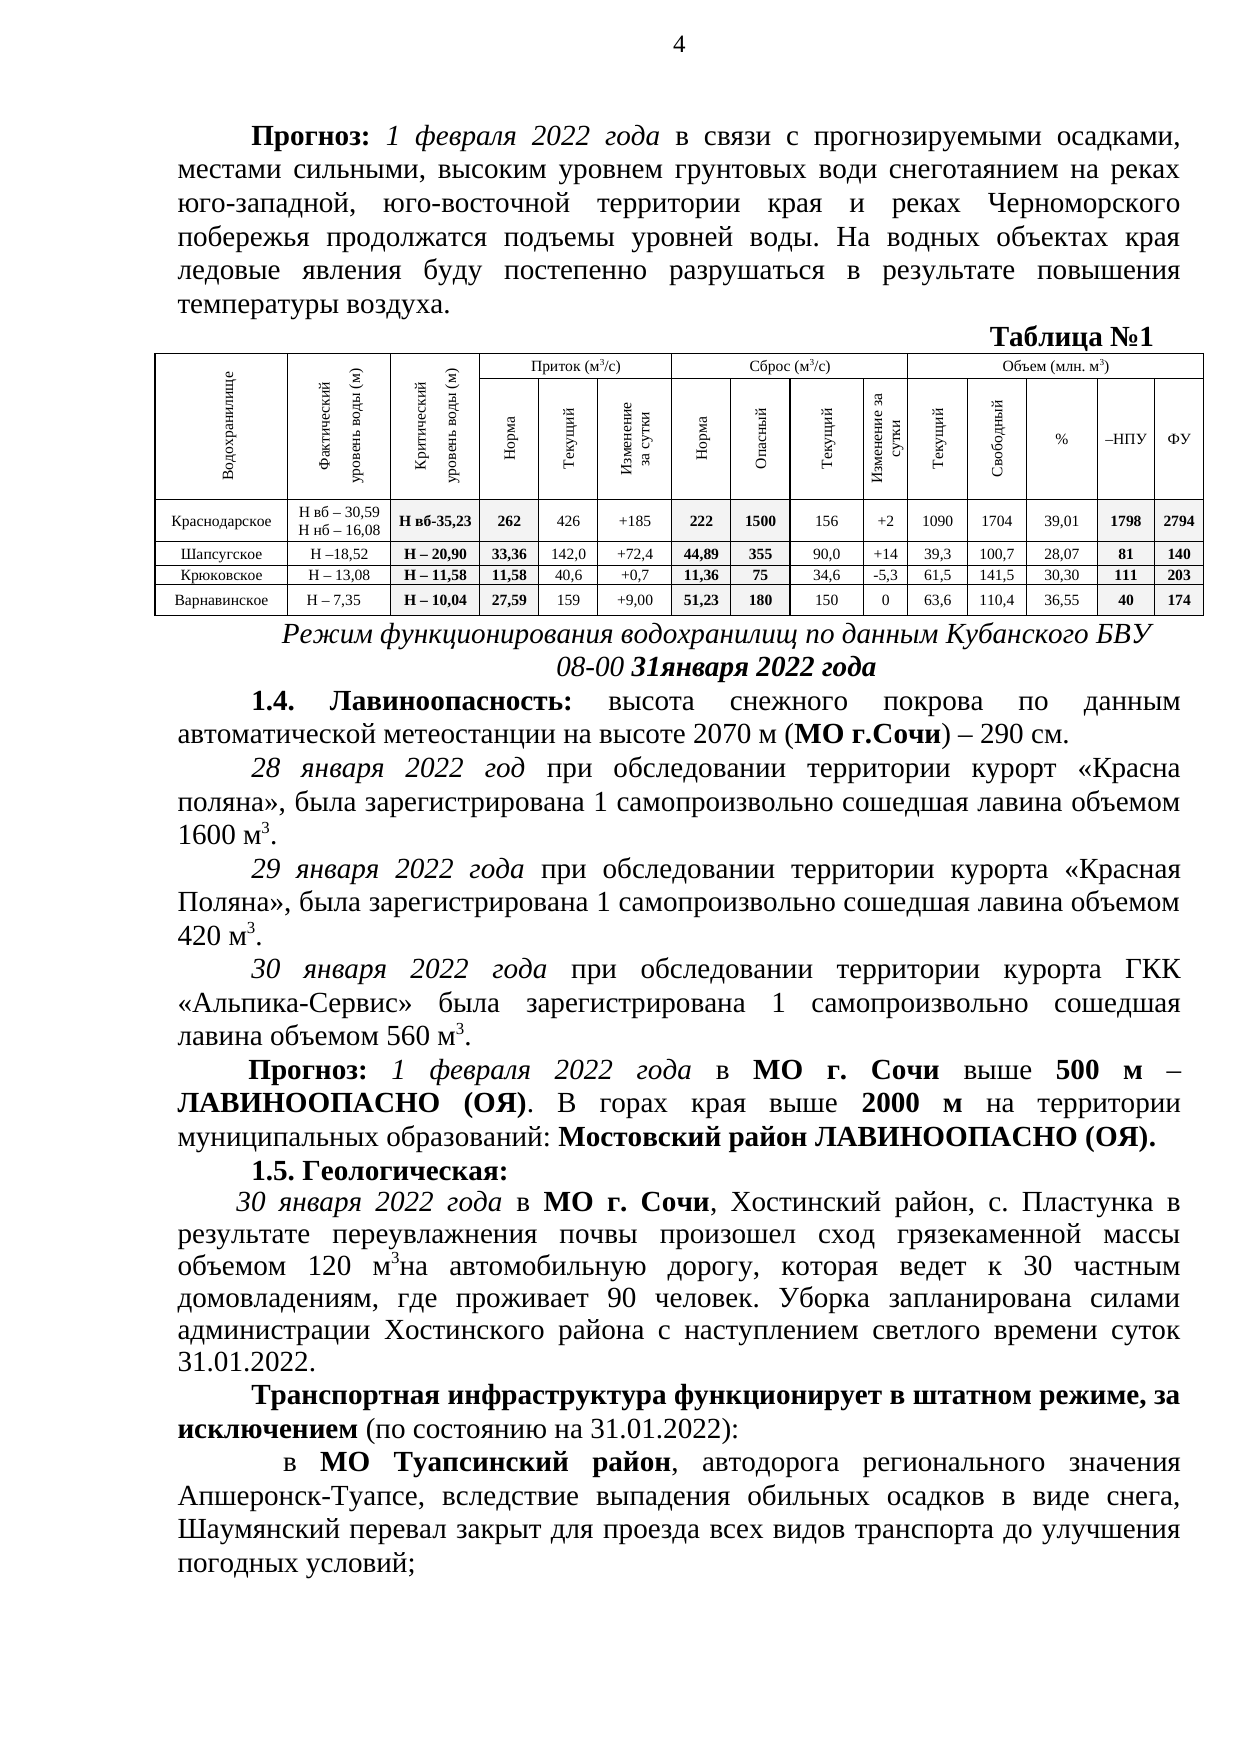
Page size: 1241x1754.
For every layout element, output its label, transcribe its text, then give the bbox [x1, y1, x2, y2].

table_header Фактический уровень воды (м) [288, 354, 390, 499]
table_cell +2 [864, 500, 907, 541]
text 30 января 2022 года при обследовании территории курорта ГКК «Альпика-Сервис» была зарегистрирована 1 самопроизвольно сошедшая лавина объемом 560 м3. [177, 951, 1181, 1052]
table_cell Свободный [968, 379, 1026, 499]
table_cell –НПУ [1098, 379, 1154, 499]
table_cell 44,89 [672, 542, 730, 565]
table_header Сброс (м3/с) [672, 354, 907, 378]
table_cell 1500 [731, 500, 789, 541]
table_header Критический уровень воды (м) [391, 354, 479, 499]
table_cell Изменение за сутки [598, 379, 671, 499]
table_cell 150 [791, 585, 863, 615]
table_cell 2794 [1155, 500, 1203, 541]
table_cell Текущий [791, 379, 863, 499]
table_cell Текущий [539, 379, 597, 499]
table_cell 180 [731, 585, 789, 615]
text 1.4. Лавиноопасность: высота снежного покрова по данным автоматической метеостанции на высоте 2070 м (МО г.Сочи) – 290 см. [177, 683, 1181, 750]
table_cell Н – 10,04 [391, 585, 479, 615]
table_cell Н –18,52 [288, 542, 390, 565]
table_cell 1798 [1098, 500, 1154, 541]
table_cell 426 [539, 500, 597, 541]
table_cell % [1027, 379, 1097, 499]
table_cell Норма [480, 379, 538, 499]
table_cell 1090 [908, 500, 967, 541]
table_cell ФУ [1155, 379, 1203, 499]
text 1.5. Геологическая: [177, 1153, 1181, 1186]
table_cell 75 [731, 566, 789, 584]
table_cell 61,5 [908, 566, 967, 584]
table_cell 141,5 [968, 566, 1026, 584]
table_cell 110,4 [968, 585, 1026, 615]
table_cell 63,6 [908, 585, 967, 615]
table_cell Краснодарское [156, 500, 287, 541]
text Транспортная инфраструктура функционирует в штатном режиме, за исключением (по состоянию на 31.01.2022): [177, 1377, 1181, 1444]
table_cell 90,0 [791, 542, 863, 565]
table_cell 142,0 [539, 542, 597, 565]
table_header Водохранилище [156, 354, 287, 499]
table_cell Шапсугское [156, 542, 287, 565]
table_cell Изменение за сутки [864, 379, 907, 499]
table_cell -5,3 [864, 566, 907, 584]
table_cell 1704 [968, 500, 1026, 541]
table_cell 174 [1155, 585, 1203, 615]
table_cell Н – 11,58 [391, 566, 479, 584]
table_cell 36,55 [1027, 585, 1097, 615]
table_cell 28,07 [1027, 542, 1097, 565]
table_cell +0,7 [598, 566, 671, 584]
table_cell +14 [864, 542, 907, 565]
table_cell +72,4 [598, 542, 671, 565]
table_cell 40,6 [539, 566, 597, 584]
table_cell Варнавинское [156, 585, 287, 615]
table_cell 27,59 [480, 585, 538, 615]
table_cell Н – 7,35 [288, 585, 390, 615]
table_cell Н – 20,90 [391, 542, 479, 565]
table_cell 34,6 [791, 566, 863, 584]
table_cell 30,30 [1027, 566, 1097, 584]
table_cell 156 [791, 500, 863, 541]
table_cell 40 [1098, 585, 1154, 615]
text 30 января 2022 года в МО г. Сочи, Хостинский район, с. Пластунка в результате переувлажнения почвы произошел сход грязекаменной массы объемом 120 м3на автомобильную дорогу, которая ведет к 30 частным домовладениям, где проживает 90 человек. Уборка запланирована силами администрации Хостинского района с наступлением светлого времени суток 31.01.2022. [177, 1186, 1181, 1377]
table_cell 111 [1098, 566, 1154, 584]
table_cell 222 [672, 500, 730, 541]
table_cell Текущий [908, 379, 967, 499]
table_cell 39,01 [1027, 500, 1097, 541]
table_cell Н вб-35,23 [391, 500, 479, 541]
table_cell Крюковское [156, 566, 287, 584]
text Прогноз: 1 февраля 2022 года в МО г. Сочи выше 500 м – ЛАВИНООПАСНО (ОЯ). В горах края выше 2000 м на территории муниципальных образований: Мостовский район ЛАВИНООПАСНО (ОЯ). [177, 1052, 1181, 1153]
table_cell 203 [1155, 566, 1203, 584]
text 28 января 2022 год при обследовании территории курорт «Красна поляна», была зарегистрирована 1 самопроизвольно сошедшая лавина объемом 1600 м3. [177, 750, 1181, 851]
table_header Приток (м3/с) [480, 354, 671, 378]
table_cell 0 [864, 585, 907, 615]
table_cell 100,7 [968, 542, 1026, 565]
text в МО Туапсинский район, автодорога регионального значения Апшеронск-Туапсе, вследствие выпадения обильных осадков в виде снега, Шаумянский перевал закрыт для проезда всех видов транспорта до улучшения погодных условий; [177, 1444, 1181, 1579]
text Таблица №1 [177, 319, 1181, 353]
table_cell Норма [672, 379, 730, 499]
table_cell 33,36 [480, 542, 538, 565]
table_cell +185 [598, 500, 671, 541]
table_cell 159 [539, 585, 597, 615]
table_cell 140 [1155, 542, 1203, 565]
table_cell 39,3 [908, 542, 967, 565]
table_cell 81 [1098, 542, 1154, 565]
text Прогноз: 1 февраля 2022 года в связи с прогнозируемыми осадками, местами сильными, высоким уровнем грунтовых води снеготаянием на реках юго-западной, юго-восточной территории края и реках Черноморского побережья продолжатся подъемы уровней воды. На водных объектах края ледовые явления буду постепенно разрушаться в результате повышения температуры воздуха. [177, 118, 1181, 319]
table_cell Н вб – 30,59 Н нб – 16,08 [288, 500, 390, 541]
text Режим функционирования водохранилищ по данным Кубанского БВУ [177, 616, 1181, 649]
table_cell +9,00 [598, 585, 671, 615]
text 29 января 2022 года при обследовании территории курорта «Красная Поляна», была зарегистрирована 1 самопроизвольно сошедшая лавина объемом 420 м3. [177, 851, 1181, 951]
table_header Объем (млн. м3) [908, 354, 1203, 378]
table_cell Н – 13,08 [288, 566, 390, 584]
text 08-00 31января 2022 года [177, 649, 1181, 683]
table_cell 11,36 [672, 566, 730, 584]
table_cell 11,58 [480, 566, 538, 584]
table_cell 51,23 [672, 585, 730, 615]
table_cell 262 [480, 500, 538, 541]
table_cell 355 [731, 542, 789, 565]
table_cell Опасный [731, 379, 789, 499]
